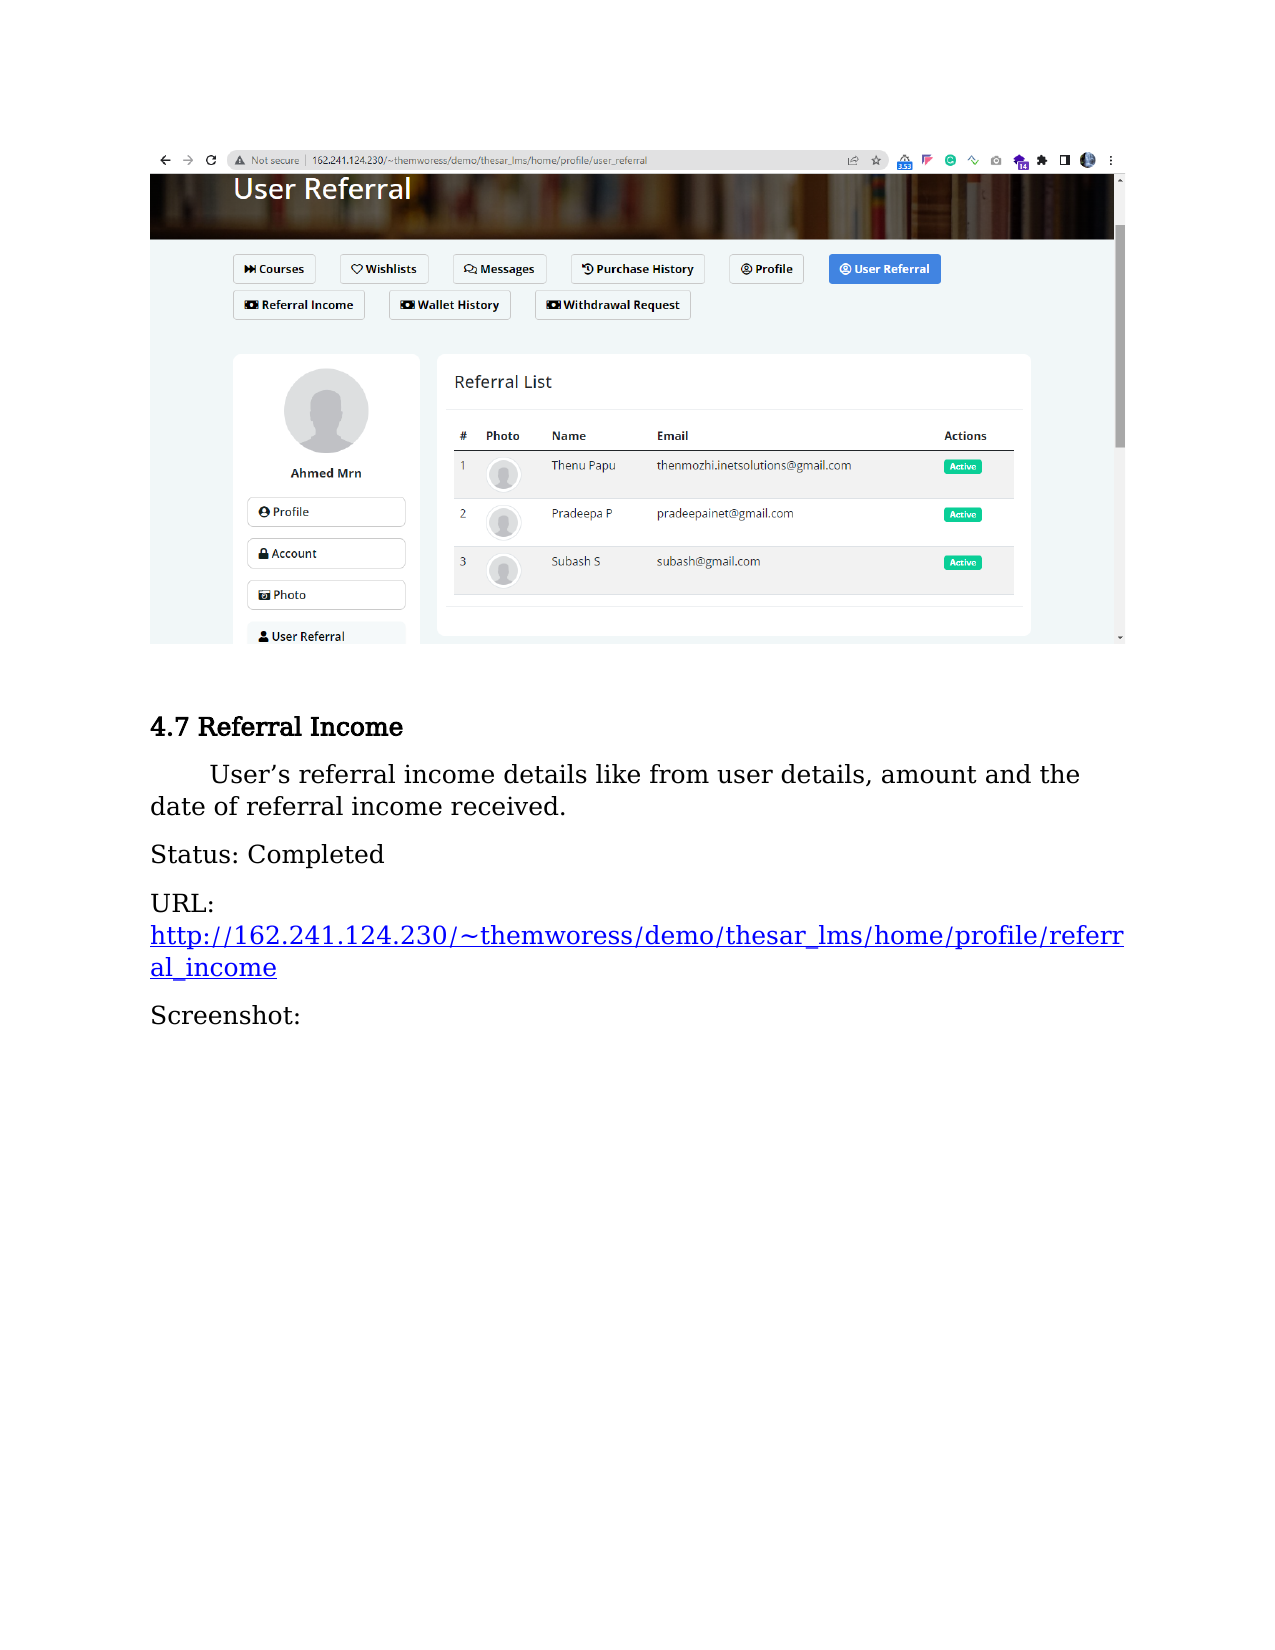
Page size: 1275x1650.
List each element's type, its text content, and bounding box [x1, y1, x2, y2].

text Screenshot: [150, 999, 1125, 1029]
text URL: http://162.241.124.230/~themworess/demo/thesar_lms/home/profile/referral_income [150, 888, 1125, 981]
text User’s referral income details like from user details, amount and the date of referral income received. [150, 759, 1125, 821]
text Status: Completed [150, 839, 1125, 869]
picture [150, 150, 1125, 644]
text 4.7 Referral Income [150, 711, 1125, 741]
